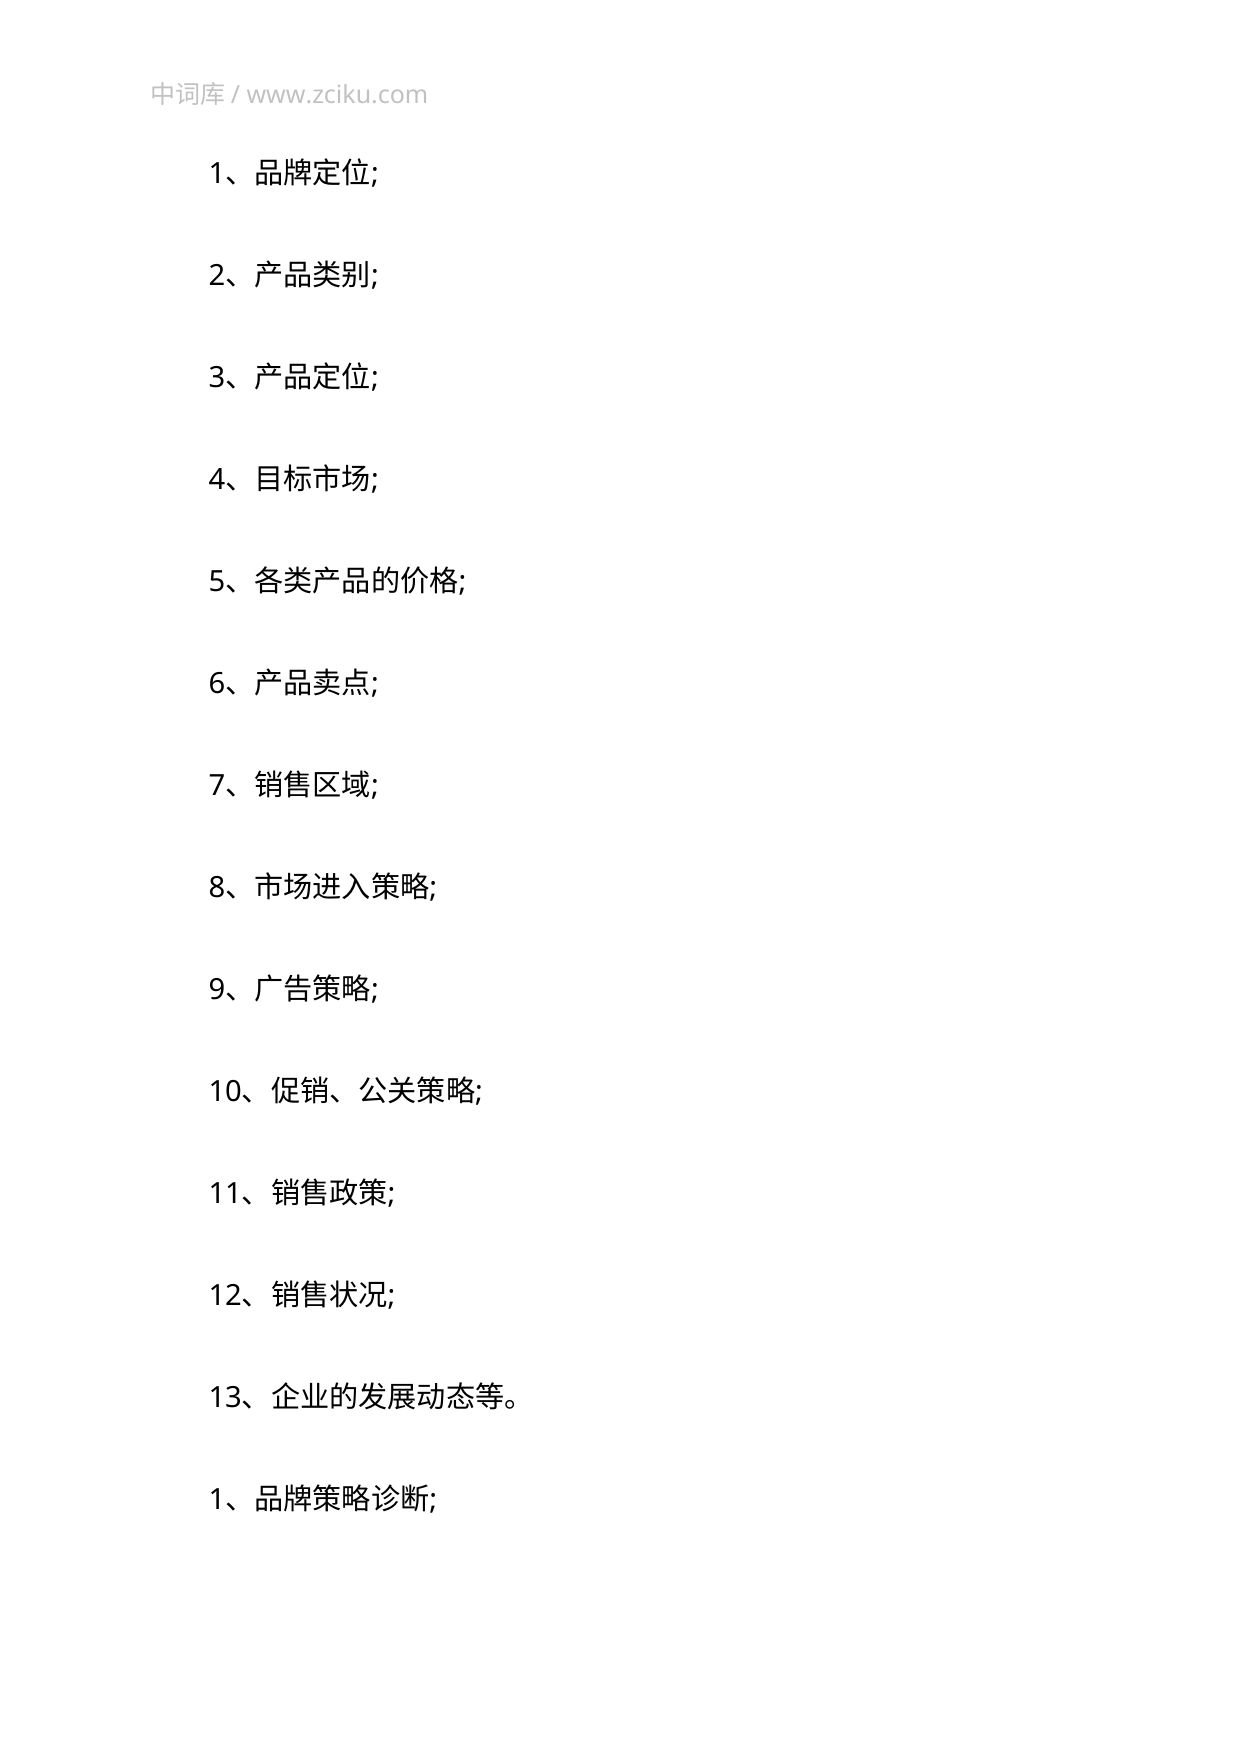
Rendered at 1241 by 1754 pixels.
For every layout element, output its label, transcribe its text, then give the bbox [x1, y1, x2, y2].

text 8、市场进入策略; [150, 864, 1090, 906]
text 1、品牌策略诊断; [150, 1476, 1090, 1518]
text 2、产品类别; [150, 252, 1090, 294]
text 1、品牌定位; [150, 150, 1090, 192]
text 4、目标市场; [150, 456, 1090, 498]
text 6、产品卖点; [150, 660, 1090, 702]
text 9、广告策略; [150, 966, 1090, 1008]
text 7、销售区域; [150, 762, 1090, 804]
text 3、产品定位; [150, 354, 1090, 396]
text 10、促销、公关策略; [150, 1068, 1090, 1110]
text 12、销售状况; [150, 1272, 1090, 1314]
text 11、销售政策; [150, 1170, 1090, 1212]
text 13、企业的发展动态等。 [150, 1374, 1090, 1416]
text 5、各类产品的价格; [150, 558, 1090, 600]
